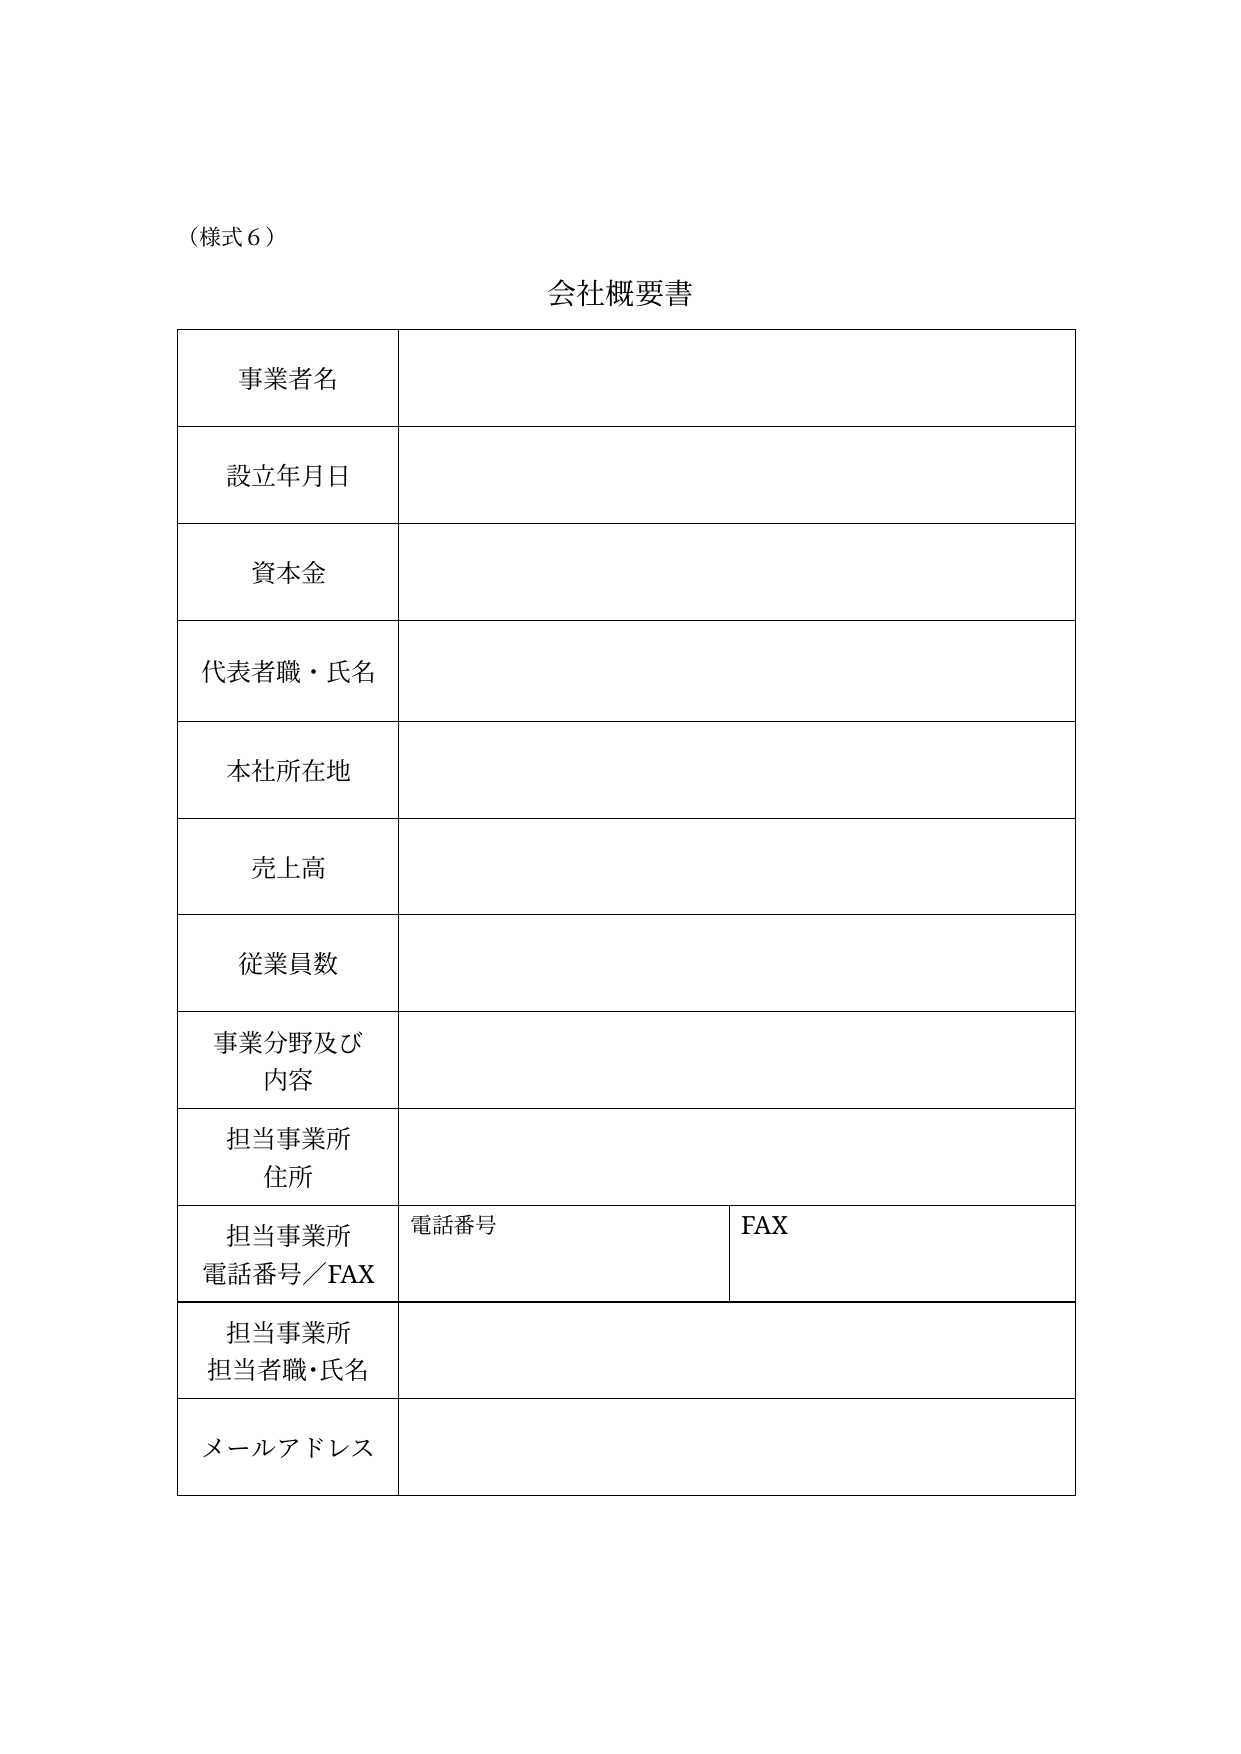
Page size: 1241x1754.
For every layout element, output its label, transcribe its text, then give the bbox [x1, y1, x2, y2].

table_cell [399, 427, 1075, 523]
table_cell [399, 915, 1075, 1011]
table_cell [399, 1109, 1075, 1205]
table_cell [399, 722, 1075, 818]
table_cell [399, 1012, 1075, 1108]
table_cell 設立年月日 [178, 427, 398, 523]
table_cell 売上高 [178, 819, 398, 914]
table_cell 従業員数 [178, 915, 398, 1011]
table_cell FAX [730, 1206, 1075, 1301]
table_cell 資本金 [178, 524, 398, 619]
table_cell 担当事業所 電話番号／FAX [178, 1206, 398, 1301]
table_header [399, 330, 1075, 426]
table_cell 担当事業所 住所 [178, 1109, 398, 1205]
table_cell [399, 1303, 1075, 1398]
text （様式６） [177, 217, 1063, 254]
text 会社概要書 [177, 254, 1063, 329]
table_cell 事業分野及び 内容 [178, 1012, 398, 1108]
table_cell [399, 524, 1075, 619]
table_cell 担当事業所 担当者職･氏名 [178, 1303, 398, 1398]
table_cell 代表者職・氏名 [178, 621, 398, 721]
table_cell [399, 1399, 1075, 1495]
table_cell [399, 621, 1075, 721]
table_cell [399, 819, 1075, 914]
table_cell メールアドレス [178, 1399, 398, 1495]
table_cell 電話番号 [399, 1206, 729, 1301]
table_cell 本社所在地 [178, 722, 398, 818]
table_header 事業者名 [178, 330, 398, 426]
